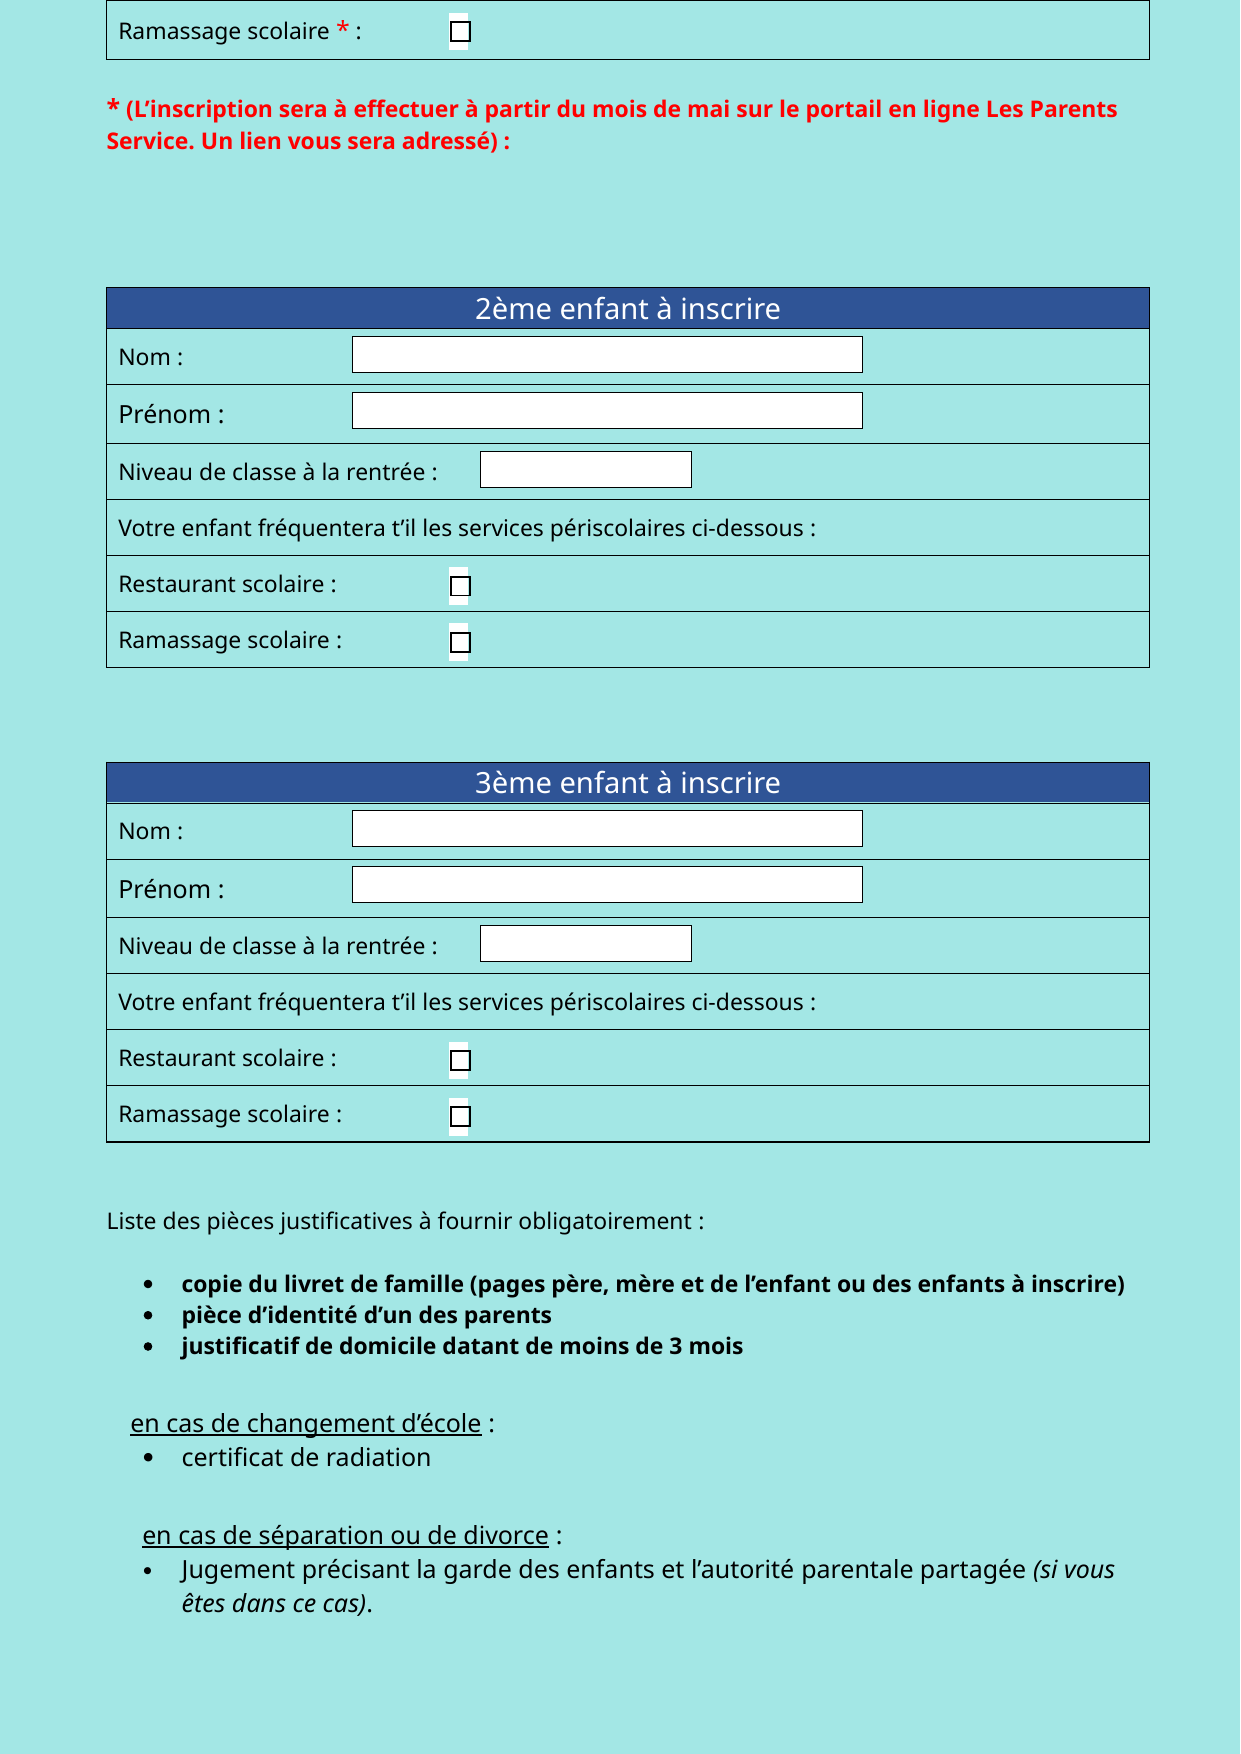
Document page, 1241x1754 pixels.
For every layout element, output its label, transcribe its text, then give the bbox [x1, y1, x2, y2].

text Liste des pièces justificatives à fournir obligatoirement : [106, 1205, 1134, 1236]
list pièce d’identité d’un des parents [144, 1299, 1134, 1330]
table_header 3ème enfant à inscrire [107, 763, 1149, 802]
table_header 2ème enfant à inscrire [107, 288, 1149, 328]
table_cell Ramassage scolaire : [107, 612, 1149, 667]
table_cell Votre enfant fréquentera t’il les services périscolaires ci-dessous : [107, 974, 1149, 1029]
table_cell Nom : [107, 329, 1149, 384]
table_cell Prénom : [107, 385, 1149, 443]
text en cas de changement d’école : [106, 1392, 1134, 1439]
list justificatif de domicile datant de moins de 3 mois [144, 1330, 1134, 1361]
table_cell Restaurant scolaire : [107, 1030, 1149, 1085]
table_cell Prénom : [107, 860, 1149, 917]
list Jugement précisant la garde des enfants et l’autorité parentale partagée (si vous êtes dans ce cas). [144, 1552, 1134, 1620]
table_cell Votre enfant fréquentera t’il les services périscolaires ci-dessous : [107, 500, 1149, 555]
table_cell Ramassage scolaire * : [107, 1, 1149, 59]
text en cas de séparation ou de divorce : [106, 1505, 1134, 1552]
table_cell Niveau de classe à la rentrée : [107, 444, 1149, 499]
table_cell Restaurant scolaire : [107, 556, 1149, 611]
text * (L’inscription sera à effectuer à partir du mois de mai sur le portail en ligne Les Parents Service. Un lien vous sera adressé) : [106, 91, 1134, 156]
table_cell Nom : [107, 804, 1149, 858]
list certificat de radiation [144, 1439, 1134, 1473]
list copie du livret de famille (pages père, mère et de l’enfant ou des enfants à inscrire) [144, 1267, 1134, 1299]
table_cell Niveau de classe à la rentrée : [107, 918, 1149, 973]
table_cell Ramassage scolaire : [107, 1086, 1149, 1141]
